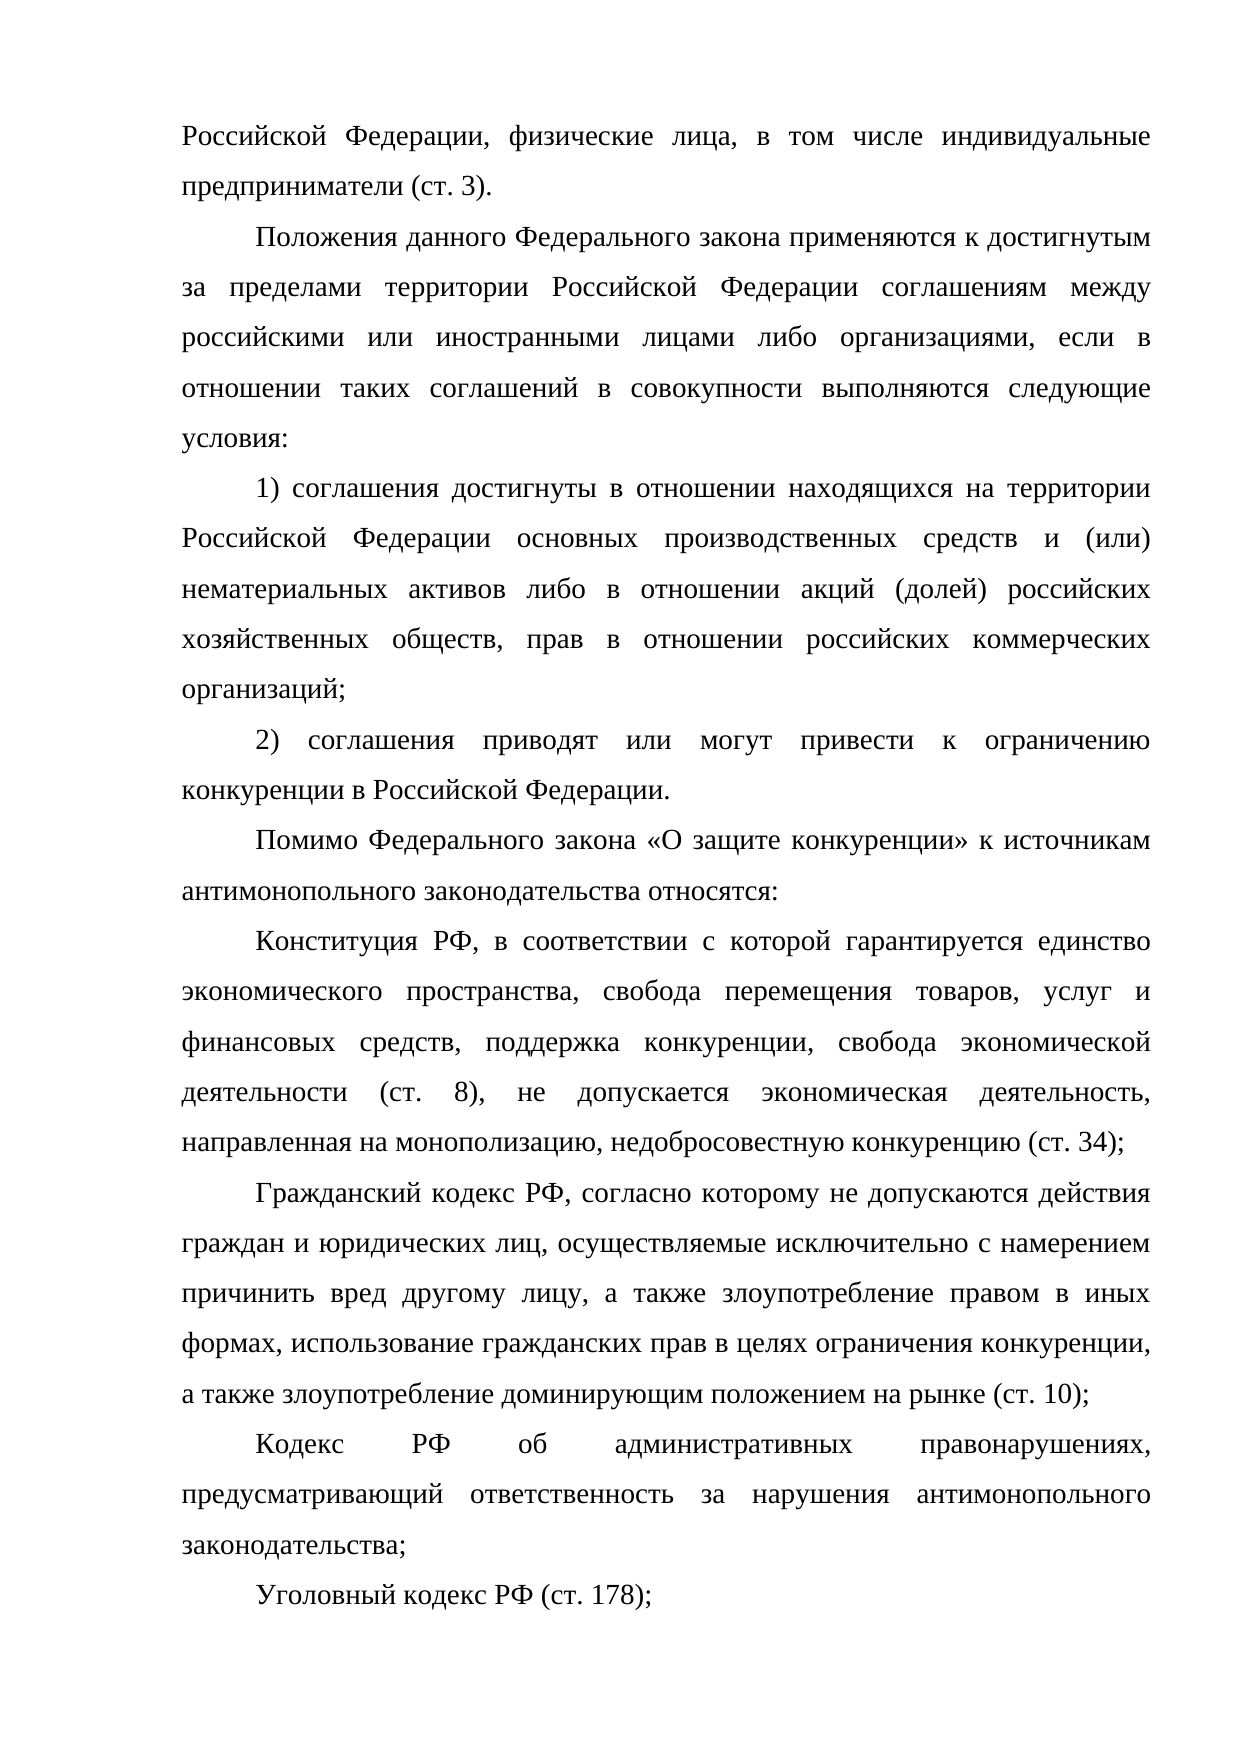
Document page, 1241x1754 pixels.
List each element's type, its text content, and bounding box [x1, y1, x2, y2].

text Кодекс РФ об административных правонарушениях, предусматривающий ответственность за нарушения антимонопольного законодательства; [181, 1426, 1152, 1560]
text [181, 118, 1152, 202]
text Конституция РФ, в соответствии с которой гарантируется единство экономического пространства, свобода перемещения товаров, услуг и финансовых средств, поддержка конкуренции, свобода экономической деятельности (ст. 8), не допускается экономическая деятельность, направленная на монополизацию, недобросовестную конкуренцию (ст. 34); [181, 923, 1152, 1158]
text 1) соглашения достигнуты в отношении находящихся на территории Российской Федерации основных производственных средств и (или) нематериальных активов либо в отношении акций (долей) российских хозяйственных обществ, прав в отношении российских коммерческих организаций; [181, 470, 1152, 705]
text 2) соглашения приводят или могут привести к ограничению конкуренции в Российской Федерации. [181, 722, 1152, 806]
text Помимо Федерального закона «О защите конкуренции» к источникам антимонопольного законодательства относятся: [181, 822, 1152, 906]
text Уголовный кодекс РФ (ст. 178); [181, 1577, 1152, 1611]
text Гражданский кодекс РФ, согласно которому не допускаются действия граждан и юридических лиц, осуществляемые исключительно с намерением причинить вред другому лицу, а также злоупотребление правом в иных формах, использование гражданских прав в целях ограничения конкуренции, а также злоупотребление доминирующим положением на рынке (ст. 10); [181, 1175, 1152, 1409]
text Положения данного Федерального закона применяются к достигнутым за пределами территории Российской Федерации соглашениям между российскими или иностранными лицами либо организациями, если в отношении таких соглашений в совокупности выполняются следующие условия: [181, 219, 1152, 453]
